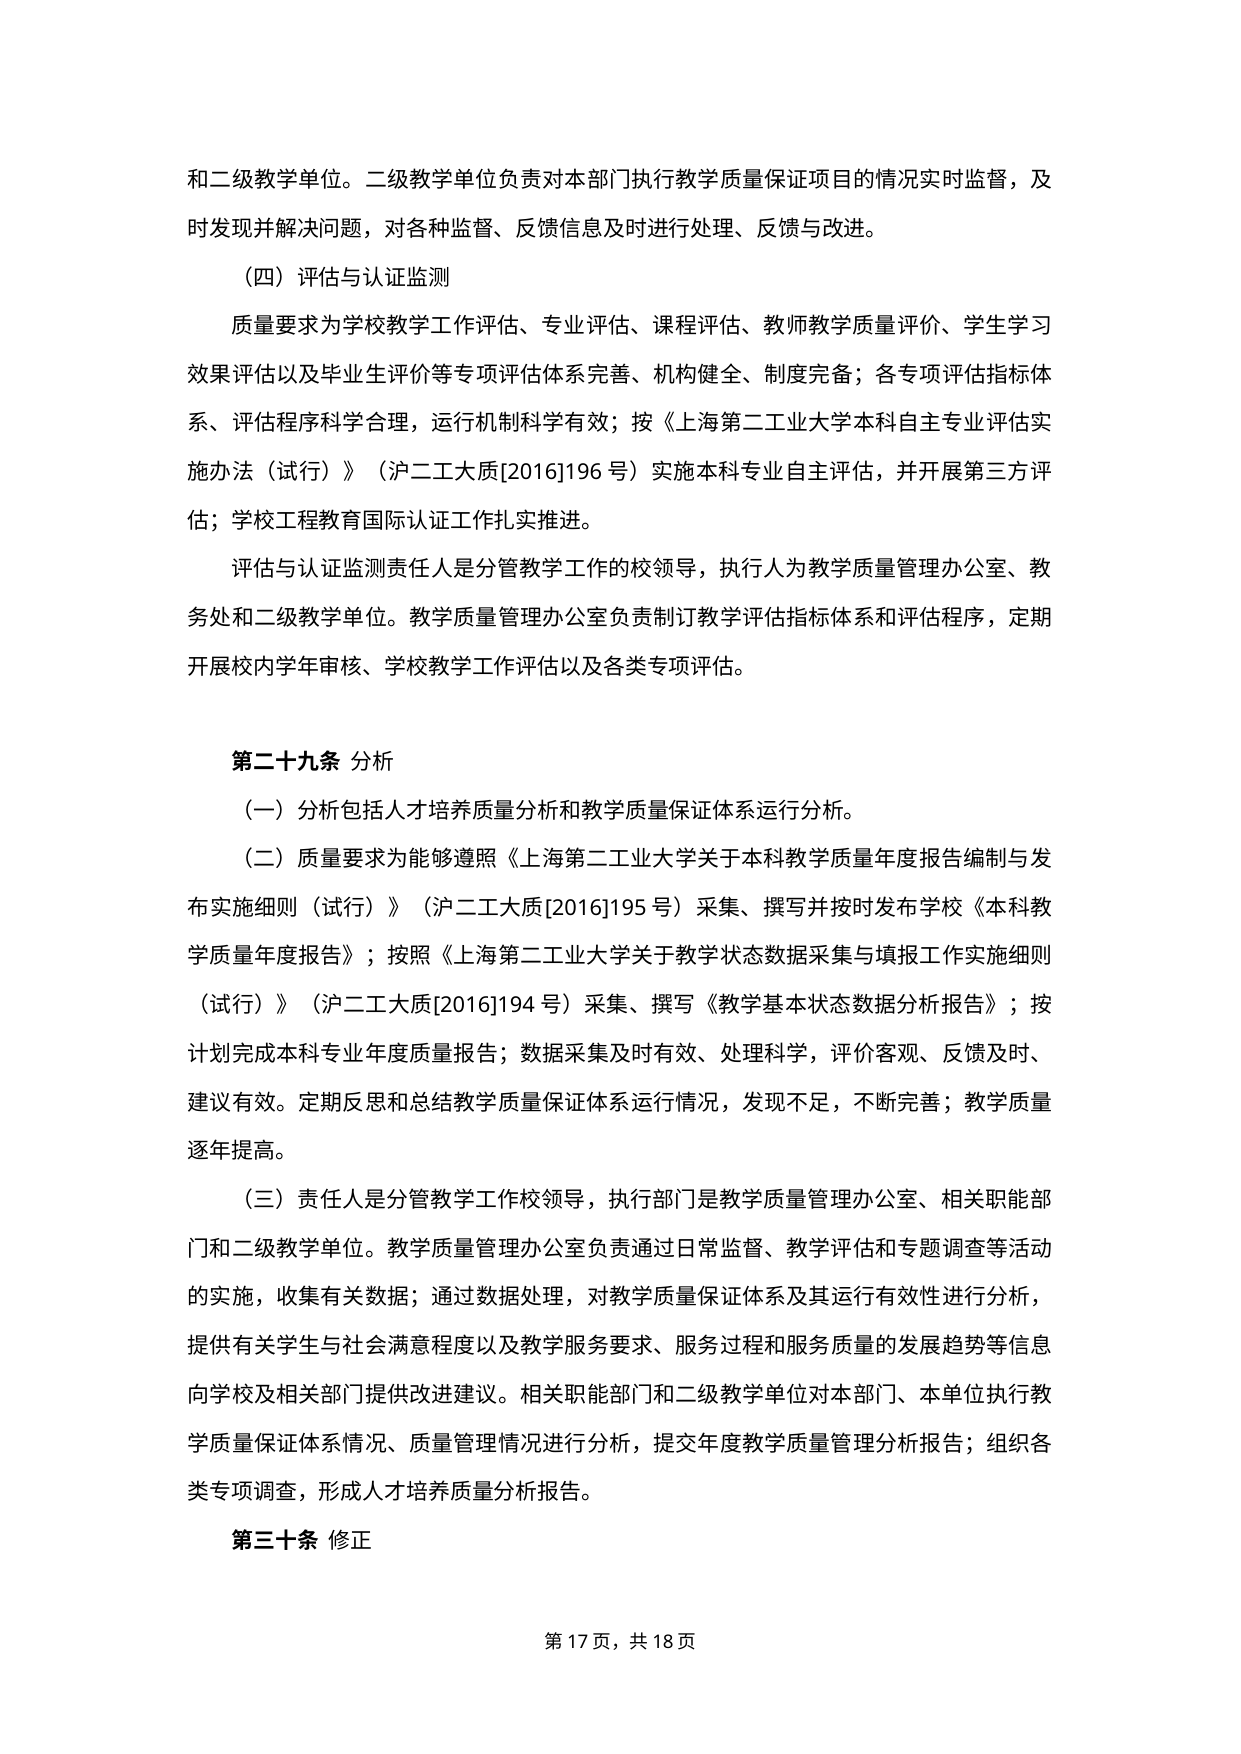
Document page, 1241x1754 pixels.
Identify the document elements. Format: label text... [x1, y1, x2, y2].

text （一）分析包括人才培养质量分析和教学质量保证体系运行分析。 [187, 792, 1053, 825]
text 评估与认证监测责任人是分管教学工作的校领导，执行人为教学质量管理办公室、教务处和二级教学单位。教学质量管理办公室负责制订教学评估指标体系和评估程序，定期开展校内学年审核、学校教学工作评估以及各类专项评估。 [187, 551, 1053, 681]
text （四）评估与认证监测 [187, 259, 1053, 292]
text （三）责任人是分管教学工作校领导，执行部门是教学质量管理办公室、相关职能部门和二级教学单位。教学质量管理办公室负责通过日常监督、教学评估和专题调查等活动的实施，收集有关数据；通过数据处理，对教学质量保证体系及其运行有效性进行分析，提供有关学生与社会满意程度以及教学服务要求、服务过程和服务质量的发展趋势等信息，向学校及相关部门提供改进建议。相关职能部门和二级教学单位对本部门、本单位执行教学质量保证体系情况、质量管理情况进行分析，提交年度教学质量管理分析报告；组织各类专项调查，形成人才培养质量分析报告。 [187, 1181, 1053, 1506]
text （二）质量要求为能够遵照《上海第二工业大学关于本科教学质量年度报告编制与发布实施细则（试行）》（沪二工大质[2016]195号）采集、撰写并按时发布学校《本科教学质量年度报告》；按照《上海第二工业大学关于教学状态数据采集与填报工作实施细则（试行）》（沪二工大质[2016]194号）采集、撰写《教学基本状态数据分析报告》；按计划完成本科专业年度质量报告；数据采集及时有效、处理科学，评价客观、反馈及时、建议有效。定期反思和总结教学质量保证体系运行情况，发现不足，不断完善；教学质量逐年提高。 [187, 841, 1053, 1166]
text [187, 162, 1053, 243]
text 第二十九条 分析 [187, 744, 1053, 776]
text 质量要求为学校教学工作评估、专业评估、课程评估、教师教学质量评价、学生学习效果评估以及毕业生评价等专项评估体系完善、机构健全、制度完备；各专项评估指标体系、评估程序科学合理，运行机制科学有效；按《上海第二工业大学本科自主专业评估实施办法（试行）》（沪二工大质[2016]196号）实施本科专业自主评估，并开展第三方评估；学校工程教育国际认证工作扎实推进。 [187, 307, 1053, 535]
text 第三十条 修正 [187, 1522, 1053, 1555]
